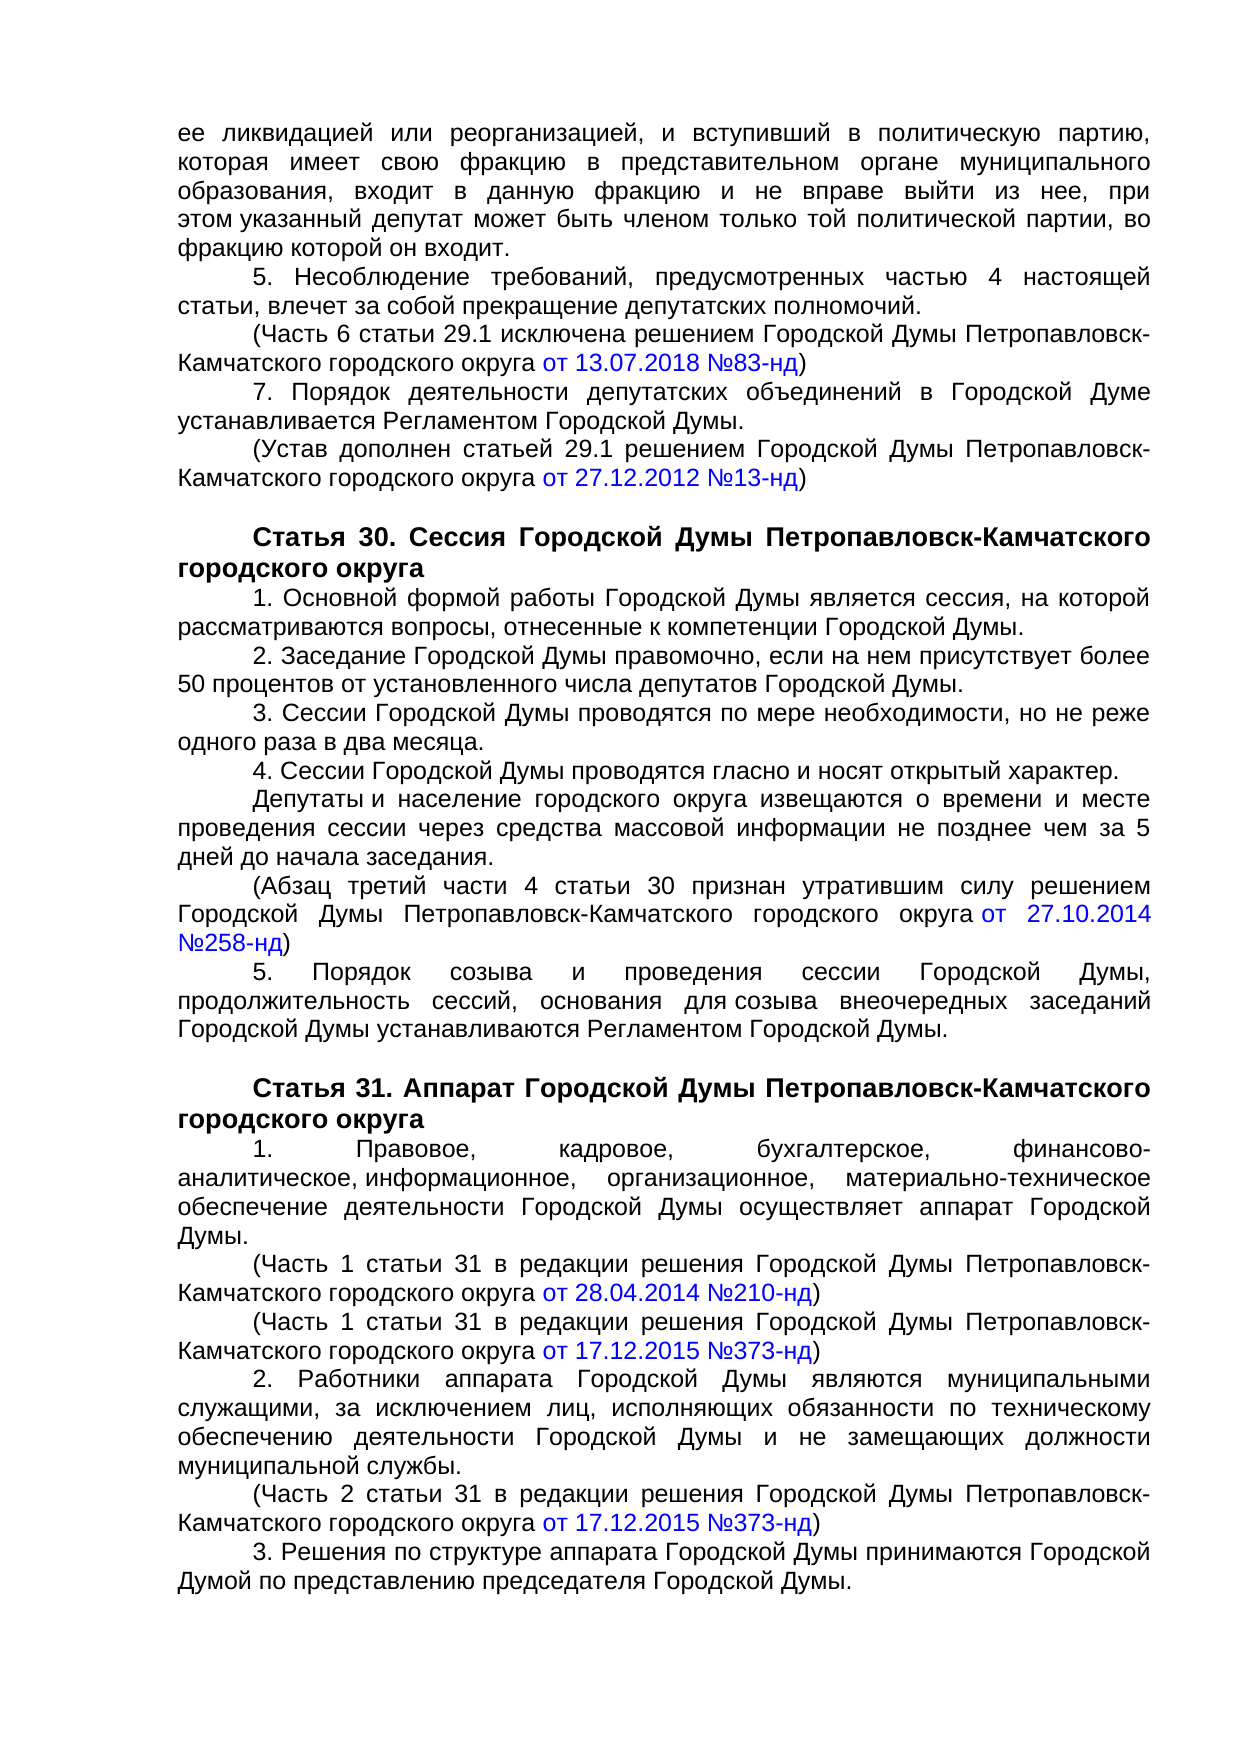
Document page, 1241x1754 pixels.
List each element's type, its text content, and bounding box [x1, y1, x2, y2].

text 1. Правовое, кадровое, бухгалтерское, финансово-аналитическое, информационное, организационное, материально-техническое обеспечение деятельности Городской Думы осуществляет аппарат Городской Думы. [177, 1134, 1152, 1249]
text Статья 31. Аппарат Городской Думы Петропавловск-Камчатского городского округа [177, 1072, 1152, 1134]
text Депутаты и население городского округа извещаются о времени и месте проведения сессии через средства массовой информации не позднее чем за 5 дней до начала заседания. [177, 784, 1152, 871]
text (Абзац третий части 4 статьи 30 признан утратившим силу решением Городской Думы Петропавловск-Камчатского городского округа от 27.10.2014 №258-нд) [177, 871, 1152, 957]
text 5. Несоблюдение требований, предусмотренных частью 4 настоящей статьи, влечет за собой прекращение депутатских полномочий. [177, 262, 1152, 319]
text (Часть 1 статьи 31 в редакции решения Городской Думы Петропавловск-Камчатского городского округа от 28.04.2014 №210-нд) [177, 1249, 1152, 1307]
text 3. Сессии Городской Думы проводятся по мере необходимости, но не реже одного раза в два месяца. [177, 698, 1152, 756]
text (Устав дополнен статьей 29.1 решением Городской Думы Петропавловск-Камчатского городского округа от 27.12.2012 №13-нд) [177, 434, 1152, 492]
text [177, 118, 1152, 262]
text 1. Основной формой работы Городской Думы является сессия, на которой рассматриваются вопросы, отнесенные к компетенции Городской Думы. [177, 583, 1152, 641]
text Статья 30. Сессия Городской Думы Петропавловск-Камчатского городского округа [177, 521, 1152, 583]
text 5. Порядок созыва и проведения сессии Городской Думы, продолжительность сессий, основания для созыва внеочередных заседаний Городской Думы устанавливаются Регламентом Городской Думы. [177, 957, 1152, 1043]
text 7. Порядок деятельности депутатских объединений в Городской Думе устанавливается Регламентом Городской Думы. [177, 377, 1152, 434]
text (Часть 6 статьи 29.1 исключена решением Городской Думы Петропавловск-Камчатского городского округа от 13.07.2018 №83-нд) [177, 319, 1152, 377]
text (Часть 2 статьи 31 в редакции решения Городской Думы Петропавловск-Камчатского городского округа от 17.12.2015 №373-нд) [177, 1479, 1152, 1537]
text (Часть 1 статьи 31 в редакции решения Городской Думы Петропавловск-Камчатского городского округа от 17.12.2015 №373-нд) [177, 1307, 1152, 1364]
text 2. Работники аппарата Городской Думы являются муниципальными служащими, за исключением лиц, исполняющих обязанности по техническому обеспечению деятельности Городской Думы и не замещающих должности муниципальной службы. [177, 1364, 1152, 1479]
text 4. Сессии Городской Думы проводятся гласно и носят открытый характер. [177, 756, 1152, 784]
text 3. Решения по структуре аппарата Городской Думы принимаются Городской Думой по представлению председателя Городской Думы. [177, 1537, 1152, 1594]
text 2. Заседание Городской Думы правомочно, если на нем присутствует более 50 процентов от установленного числа депутатов Городской Думы. [177, 641, 1152, 698]
